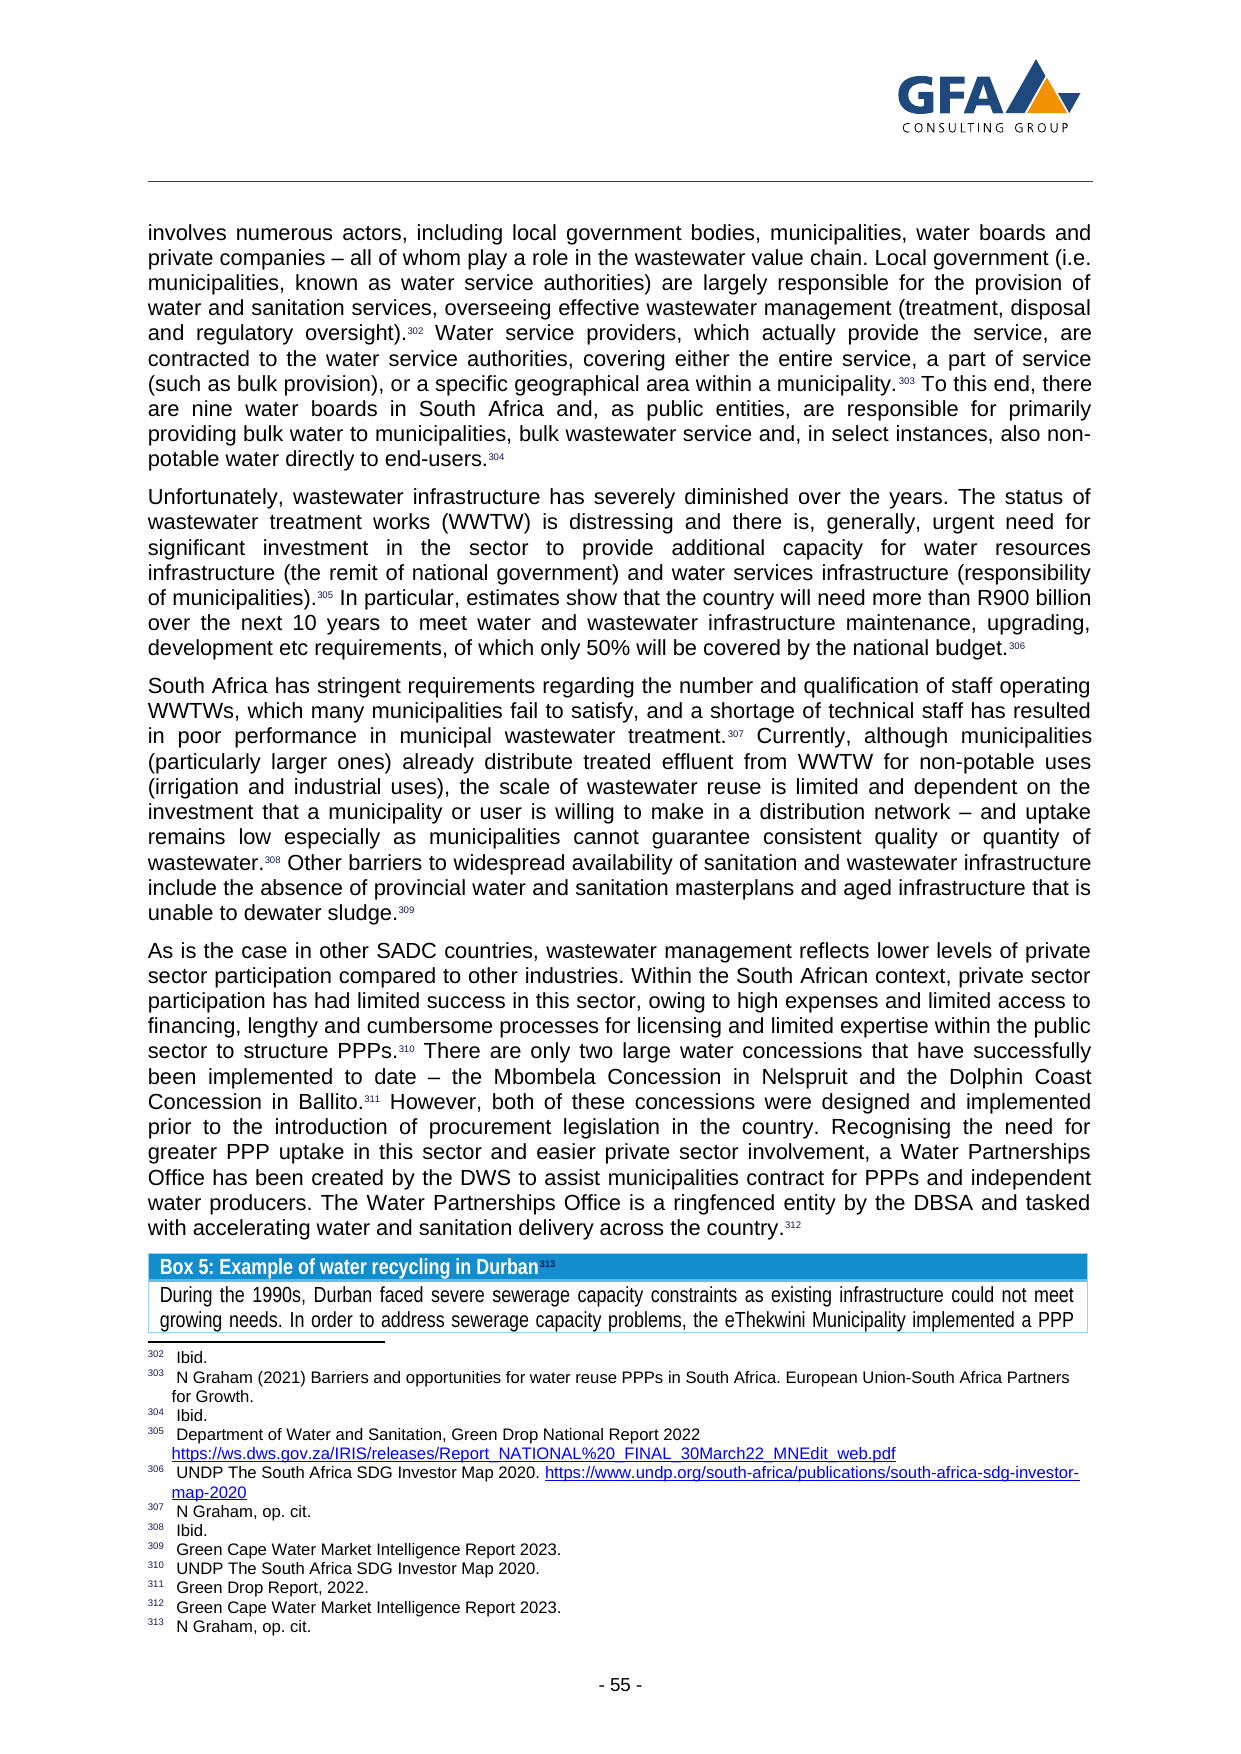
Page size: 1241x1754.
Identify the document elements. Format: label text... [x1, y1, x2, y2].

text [148, 219, 1092, 471]
text Unfortunately, wastewater infrastructure has severely diminished over the years. The status of wastewater treatment works (WWTW) is distressing and there is, generally, urgent need for significant investment in the sector to provide additional capacity for water resources infrastructure (the remit of national government) and water services infrastructure (responsibility of municipalities). In particular, estimates show that the country will need more than R900 billion over the next 10 years to meet water and wastewater infrastructure maintenance, upgrading, development etc requirements, of which only 50% will be covered by the national budget. [148, 484, 1092, 660]
text As is the case in other SADC countries, wastewater management reflects lower levels of private sector participation compared to other industries. Within the South African context, private sector participation has had limited success in this sector, owing to high expenses and limited access to financing, lengthy and cumbersome processes for licensing and limited expertise within the public sector to structure PPPs. There are only two large water concessions that have successfully been implemented to date – the Mbombela Concession in Nelspruit and the Dolphin Coast Concession in Ballito. However, both of these concessions were designed and implemented prior to the introduction of procurement legislation in the country. Recognising the need for greater PPP uptake in this sector and easier private sector involvement, a Water Partnerships Office has been created by the DWS to assist municipalities contract for PPPs and independent water producers. The Water Partnerships Office is a ringfenced entity by the DBSA and tasked with accelerating water and sanitation delivery across the country. [148, 937, 1092, 1240]
table_header Box 5: Example of water recycling in Durban [149, 1254, 1087, 1279]
text South Africa has stringent requirements regarding the number and qualification of staff operating WWTWs, which many municipalities fail to satisfy, and a shortage of technical staff has resulted in poor performance in municipal wastewater treatment. Currently, although municipalities (particularly larger ones) already distribute treated effluent from WWTW for non-potable uses (irrigation and industrial uses), the scale of wastewater reuse is limited and dependent on the investment that a municipality or user is willing to make in a distribution network – and uptake remains low especially as municipalities cannot guarantee consistent quality or quantity of wastewater. Other barriers to widespread availability of sanitation and wastewater infrastructure include the absence of provincial water and sanitation masterplans and aged infrastructure that is unable to dewater sludge. [148, 673, 1092, 925]
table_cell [149, 1282, 1087, 1332]
